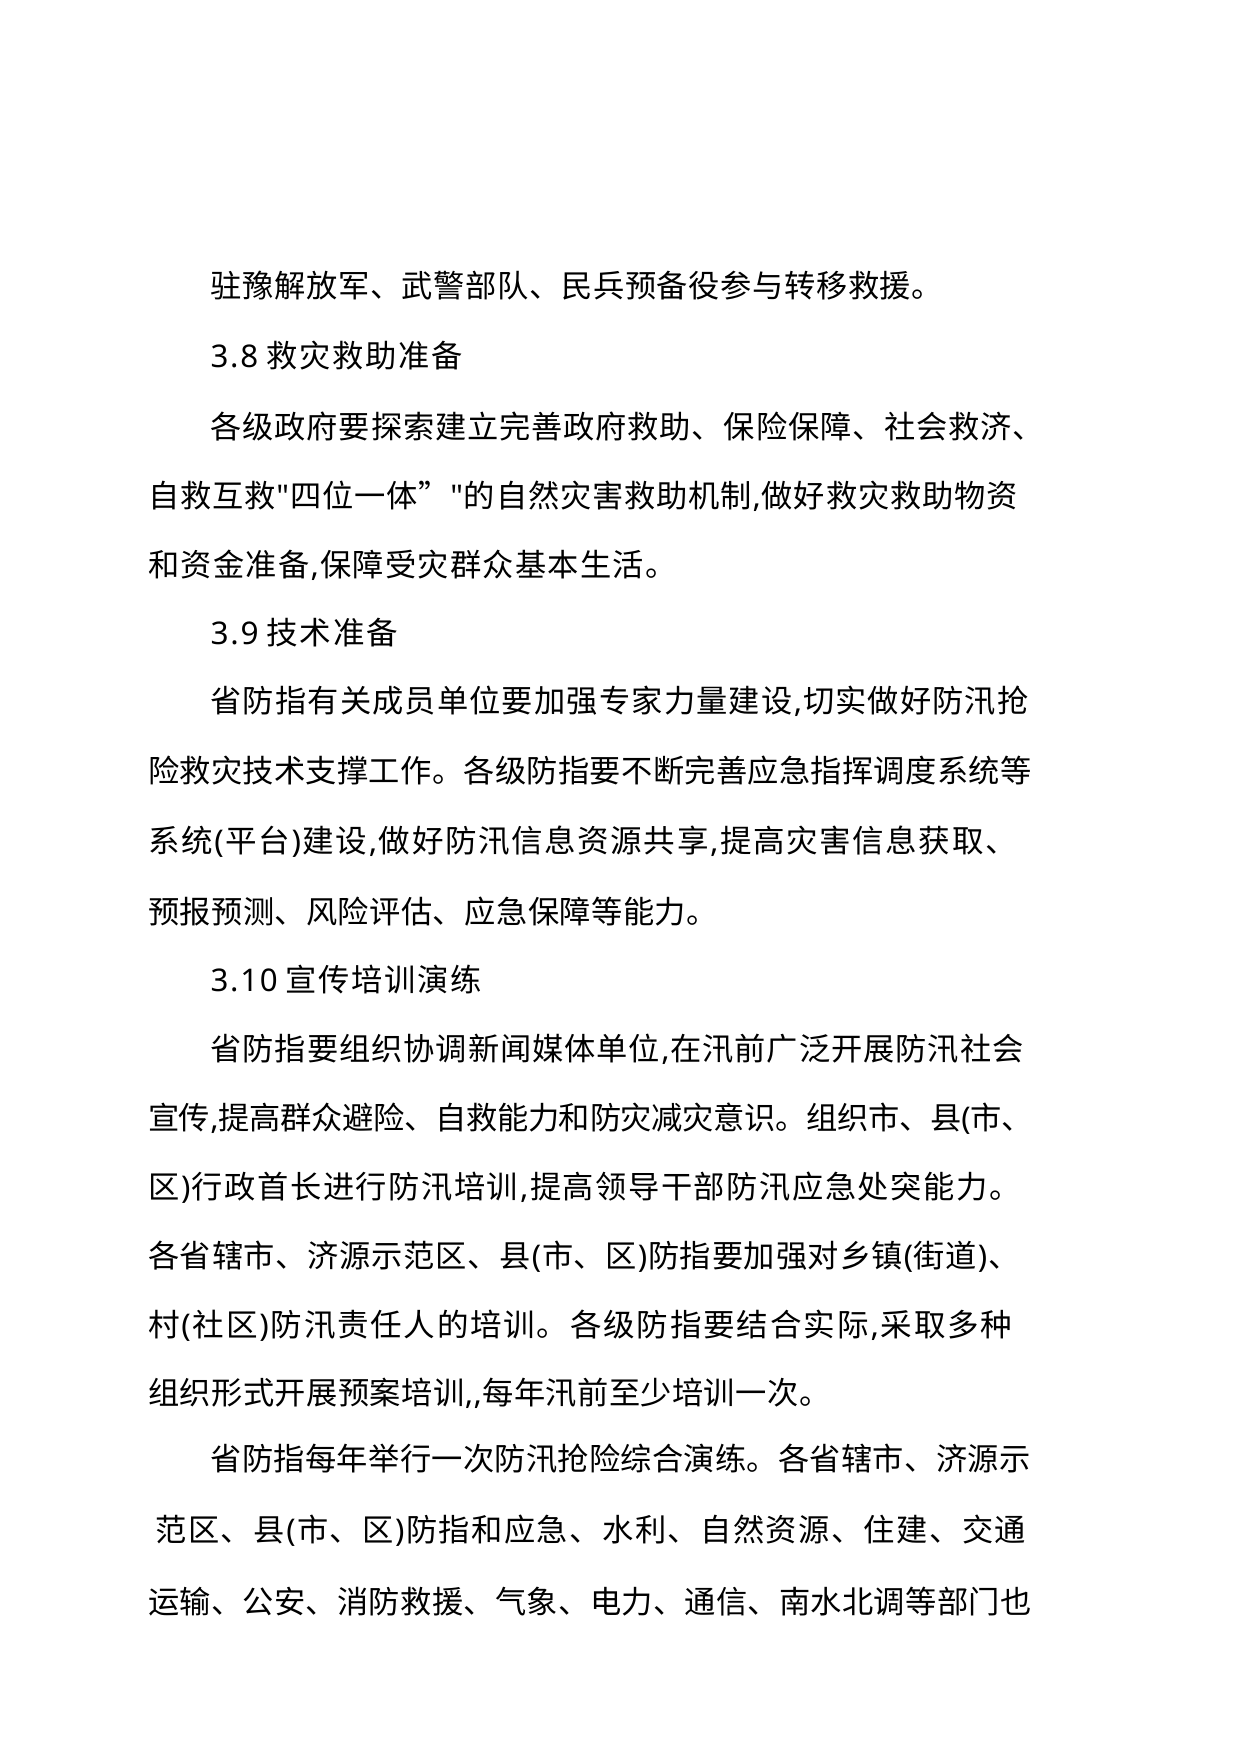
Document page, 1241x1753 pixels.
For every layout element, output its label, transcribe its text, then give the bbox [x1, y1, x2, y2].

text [148, 1505, 1041, 1622]
text 3.10宣传培训演练 [148, 957, 1054, 1000]
text 3.9技术准备 [148, 610, 1054, 653]
text 省防指有关成员单位要加强专家力量建设,切实做好防汛抢 险救灾技术支撑工作。各级防指要不断完善应急指挥调度系统等 系统(平台)建设,做好防汛信息资源共享,提高灾害信息获取、 预报预测、风险评估、应急保障等能力。 [148, 676, 1047, 932]
text 驻豫解放军、武警部队、民兵预备役参与转移救援。 3.8救灾救助准备 [210, 261, 944, 377]
text 省防指要组织协调新闻媒体单位,在汛前广泛开展防汛社会 宣传,提高群众避险、自救能力和防灾减灾意识。组织市、县(市、 区)行政首长进行防汛培训,提高领导干部防汛应急处突能力。 各省辖市、济源示范区、县(市、区)防指要加强对乡镇(街道)、 村(社区)防汛责任人的培训。各级防指要结合实际,采取多种 组织形式开展预案培训,,每年汛前至少培训一次。 [148, 1024, 1047, 1414]
text 省防指每年举行一次防汛抢险综合演练。各省辖市、济源示 [148, 1438, 1054, 1479]
text 各级政府要探索建立完善政府救助、保险保障、社会救济、 自救互救"四位一体”"的自然灾害救助机制,做好救灾救助物资 和资金准备,保障受灾群众基本生活。 [148, 402, 1046, 586]
